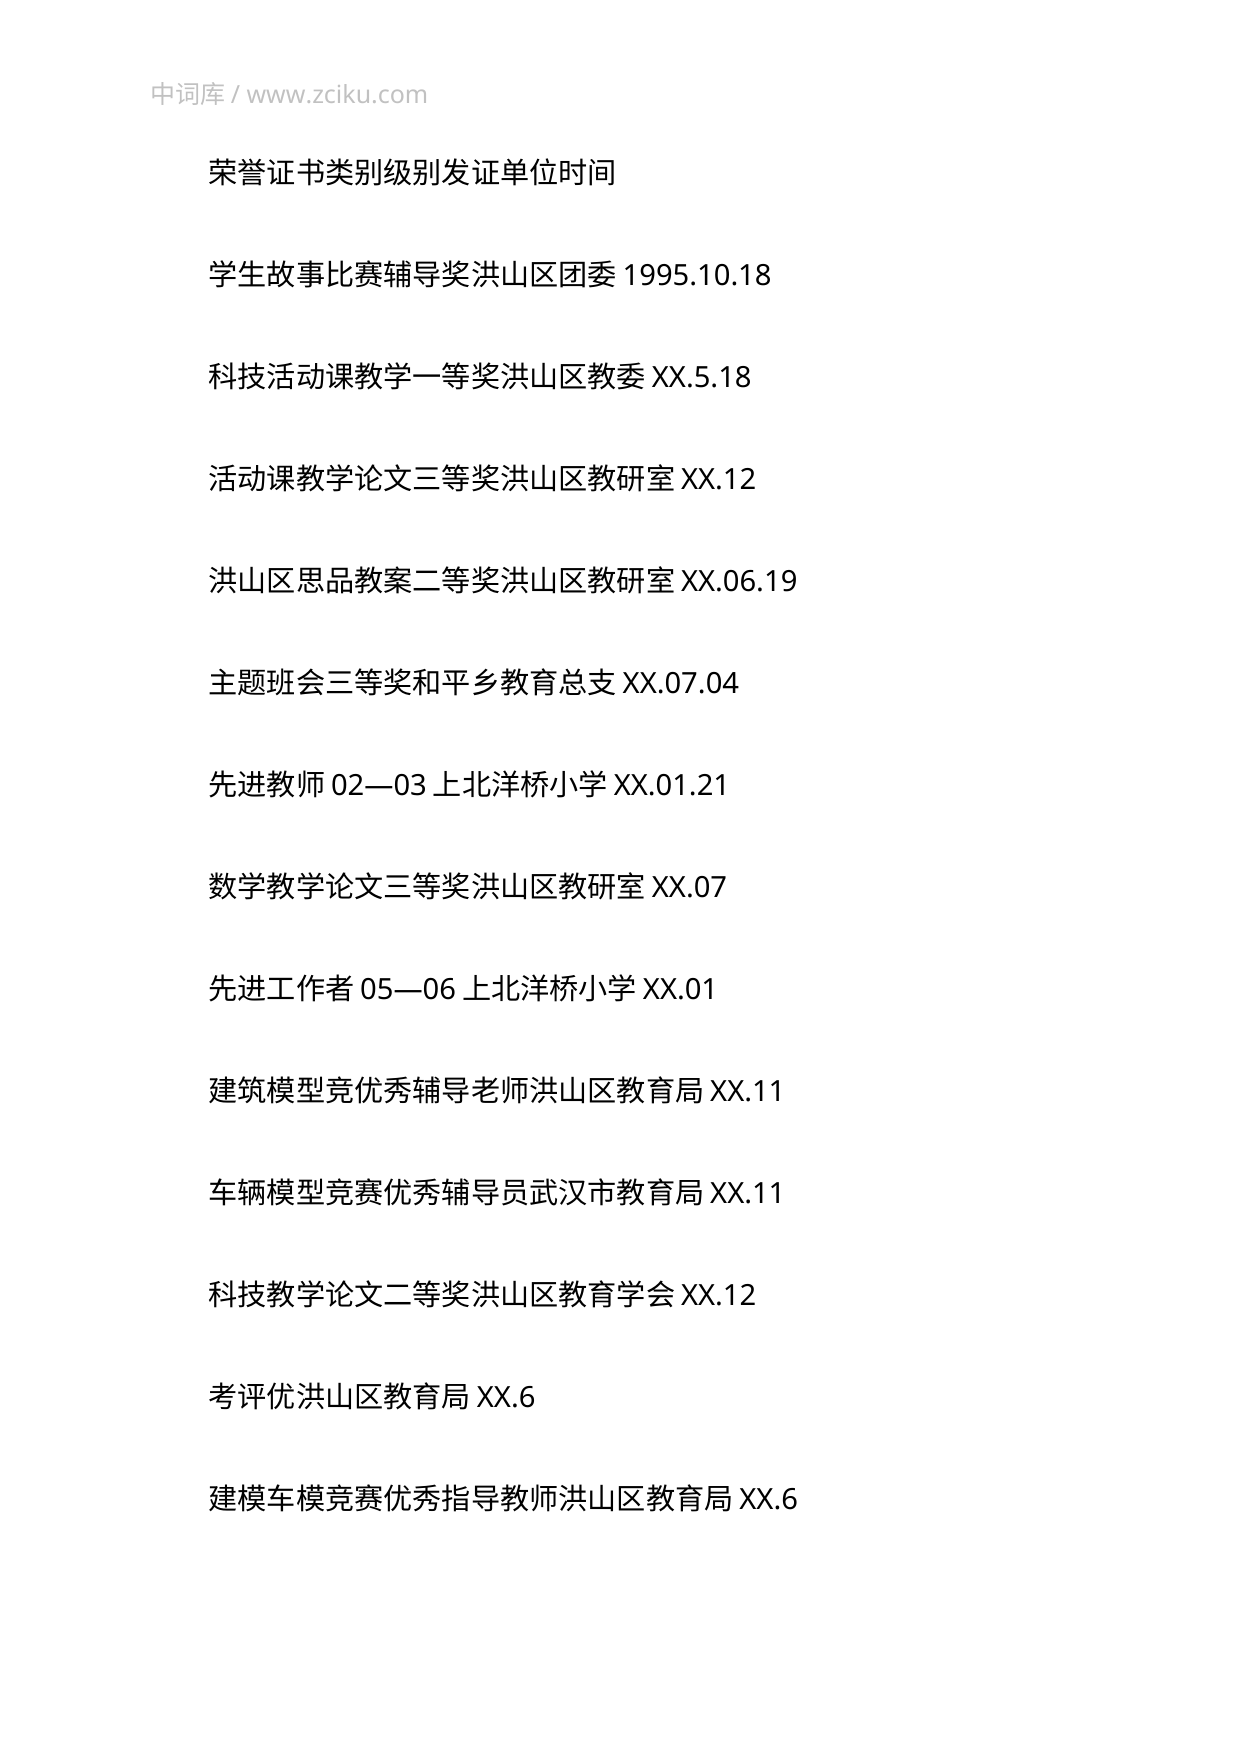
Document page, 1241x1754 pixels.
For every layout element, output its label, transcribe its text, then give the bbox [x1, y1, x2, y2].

text 建模车模竞赛优秀指导教师洪山区教育局XX.6 [150, 1476, 1090, 1518]
text 建筑模型竞优秀辅导老师洪山区教育局XX.11 [150, 1068, 1090, 1110]
text 洪山区思品教案二等奖洪山区教研室XX.06.19 [150, 558, 1090, 600]
text 先进教师02—03上北洋桥小学XX.01.21 [150, 762, 1090, 804]
text 先进工作者05—06上北洋桥小学XX.01 [150, 966, 1090, 1008]
text 主题班会三等奖和平乡教育总支XX.07.04 [150, 660, 1090, 702]
text 车辆模型竞赛优秀辅导员武汉市教育局XX.11 [150, 1169, 1090, 1212]
text 活动课教学论文三等奖洪山区教研室XX.12 [150, 456, 1090, 498]
text 科技教学论文二等奖洪山区教育学会XX.12 [150, 1272, 1090, 1314]
text 考评优洪山区教育局XX.6 [150, 1373, 1090, 1416]
text 荣誉证书类别级别发证单位时间 [150, 150, 1090, 192]
text 学生故事比赛辅导奖洪山区团委1995.10.18 [150, 252, 1090, 294]
text 数学教学论文三等奖洪山区教研室XX.07 [150, 864, 1090, 906]
text 科技活动课教学一等奖洪山区教委XX.5.18 [150, 354, 1090, 396]
